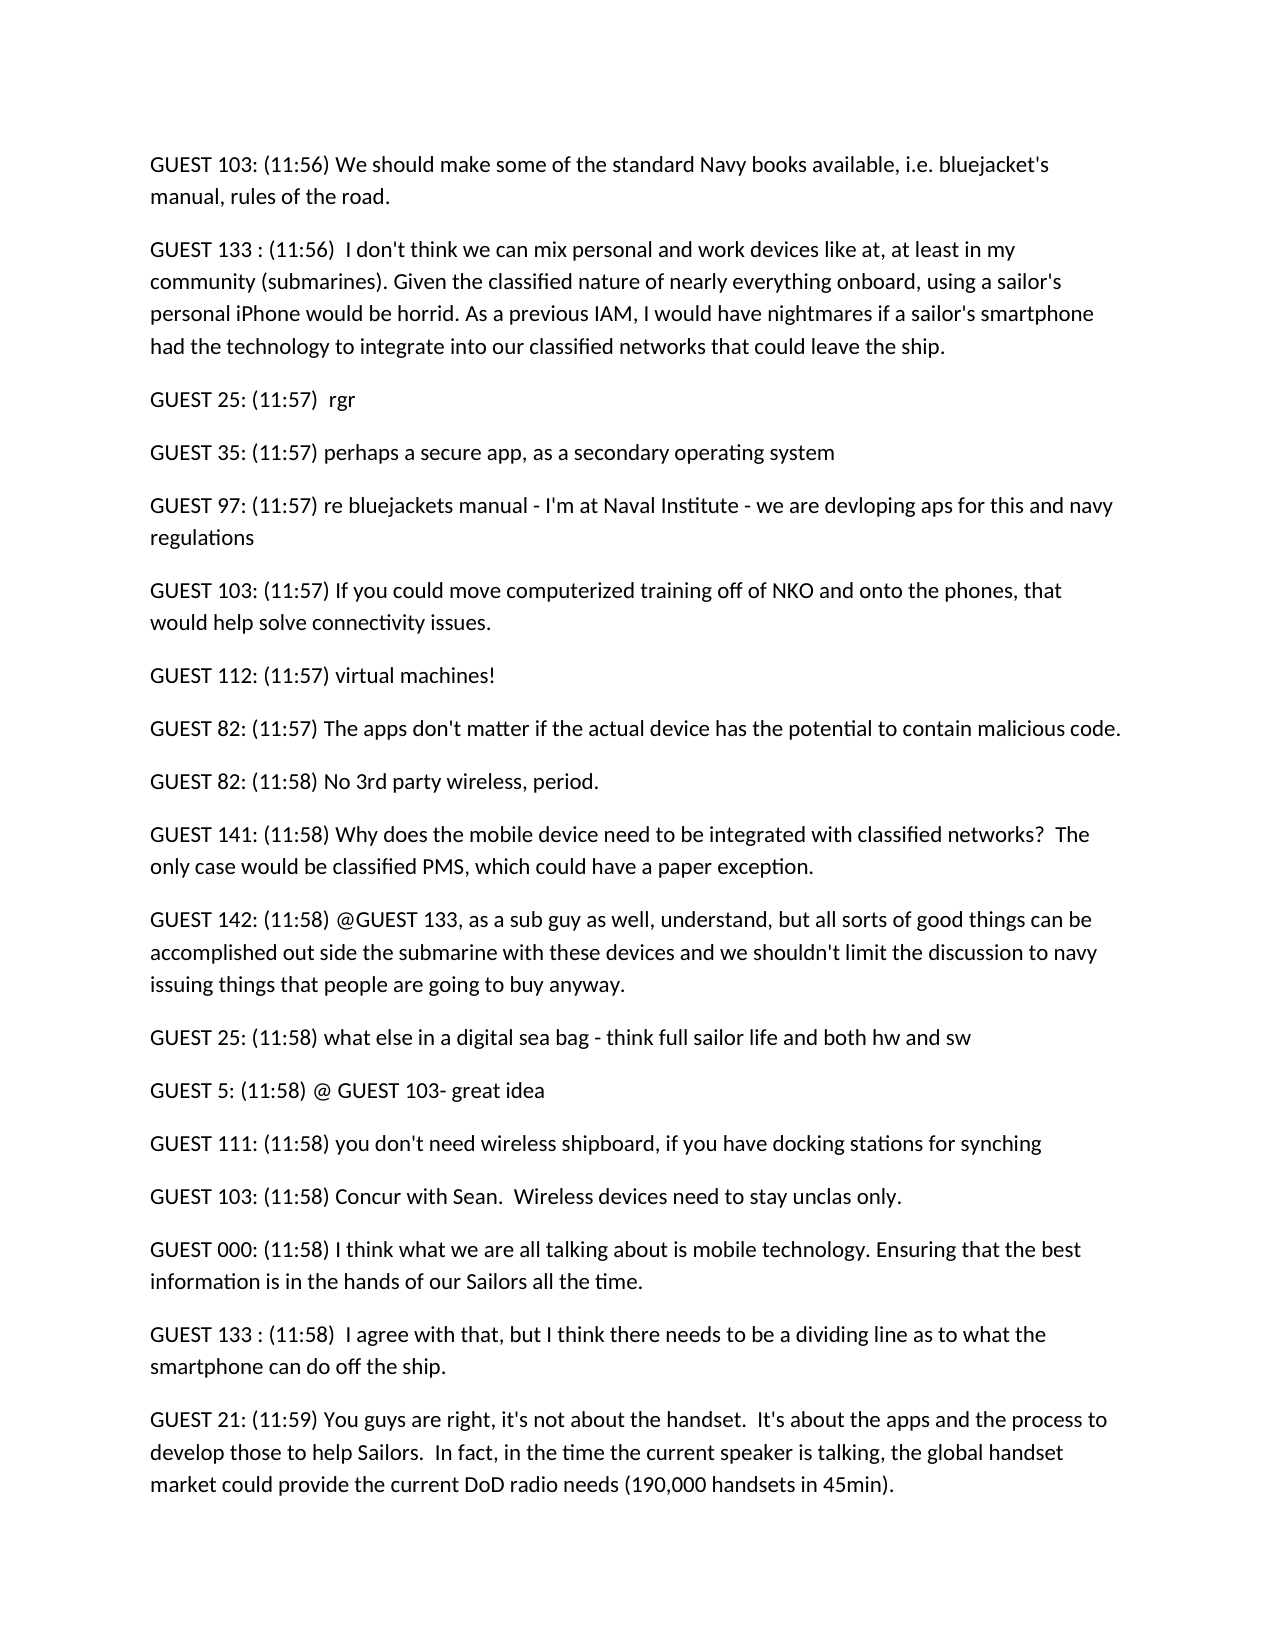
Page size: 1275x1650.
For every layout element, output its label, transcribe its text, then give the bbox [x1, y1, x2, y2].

text GUEST 142: (11:58) @GUEST 133, as a sub guy as well, understand, but all sorts of good things can be accomplished out side the submarine with these devices and we shouldn't limit the discussion to navy issuing things that people are going to buy anyway. [150, 906, 1125, 998]
text GUEST 82: (11:57) The apps don't matter if the actual device has the potential to contain malicious code. [150, 714, 1125, 742]
text GUEST 103: (11:56) We should make some of the standard Navy books available, i.e. bluejacket's manual, rules of the road. [150, 150, 1125, 210]
text GUEST 103: (11:57) If you could move computerized training off of NKO and onto the phones, that would help solve connectivity issues. [150, 576, 1125, 636]
text GUEST 112: (11:57) virtual machines! [150, 661, 1125, 689]
text GUEST 82: (11:58) No 3rd party wireless, period. [150, 767, 1125, 795]
text GUEST 000: (11:58) I think what we are all talking about is mobile technology. Ensuring that the best information is in the hands of our Sailors all the time. [150, 1235, 1125, 1295]
text GUEST 141: (11:58) Why does the mobile device need to be integrated with classified networks? The only case would be classified PMS, which could have a paper exception. [150, 820, 1125, 881]
text GUEST 25: (11:58) what else in a digital sea bag - think full sailor life and both hw and sw [150, 1023, 1125, 1051]
text GUEST 21: (11:59) You guys are right, it's not about the handset. It's about the apps and the process to develop those to help Sailors. In fact, in the time the current speaker is talking, the global handset market could provide the current DoD radio needs (190,000 handsets in 45min). [150, 1405, 1125, 1498]
text GUEST 5: (11:58) @ GUEST 103- great idea [150, 1076, 1125, 1104]
text GUEST 97: (11:57) re bluejackets manual - I'm at Naval Institute - we are devloping aps for this and navy regulations [150, 491, 1125, 551]
text GUEST 35: (11:57) perhaps a secure app, as a secondary operating system [150, 438, 1125, 466]
text GUEST 103: (11:58) Concur with Sean. Wireless devices need to stay unclas only. [150, 1182, 1125, 1210]
text GUEST 25: (11:57) rgr [150, 385, 1125, 413]
text GUEST 133 : (11:56) I don't think we can mix personal and work devices like at, at least in my community (submarines). Given the classified nature of nearly everything onboard, using a sailor's personal iPhone would be horrid. As a previous IAM, I would have nightmares if a sailor's smartphone had the technology to integrate into our classified networks that could leave the ship. [150, 235, 1125, 360]
text GUEST 111: (11:58) you don't need wireless shipboard, if you have docking stations for synching [150, 1129, 1125, 1157]
text GUEST 133 : (11:58) I agree with that, but I think there needs to be a dividing line as to what the smartphone can do off the ship. [150, 1320, 1125, 1380]
